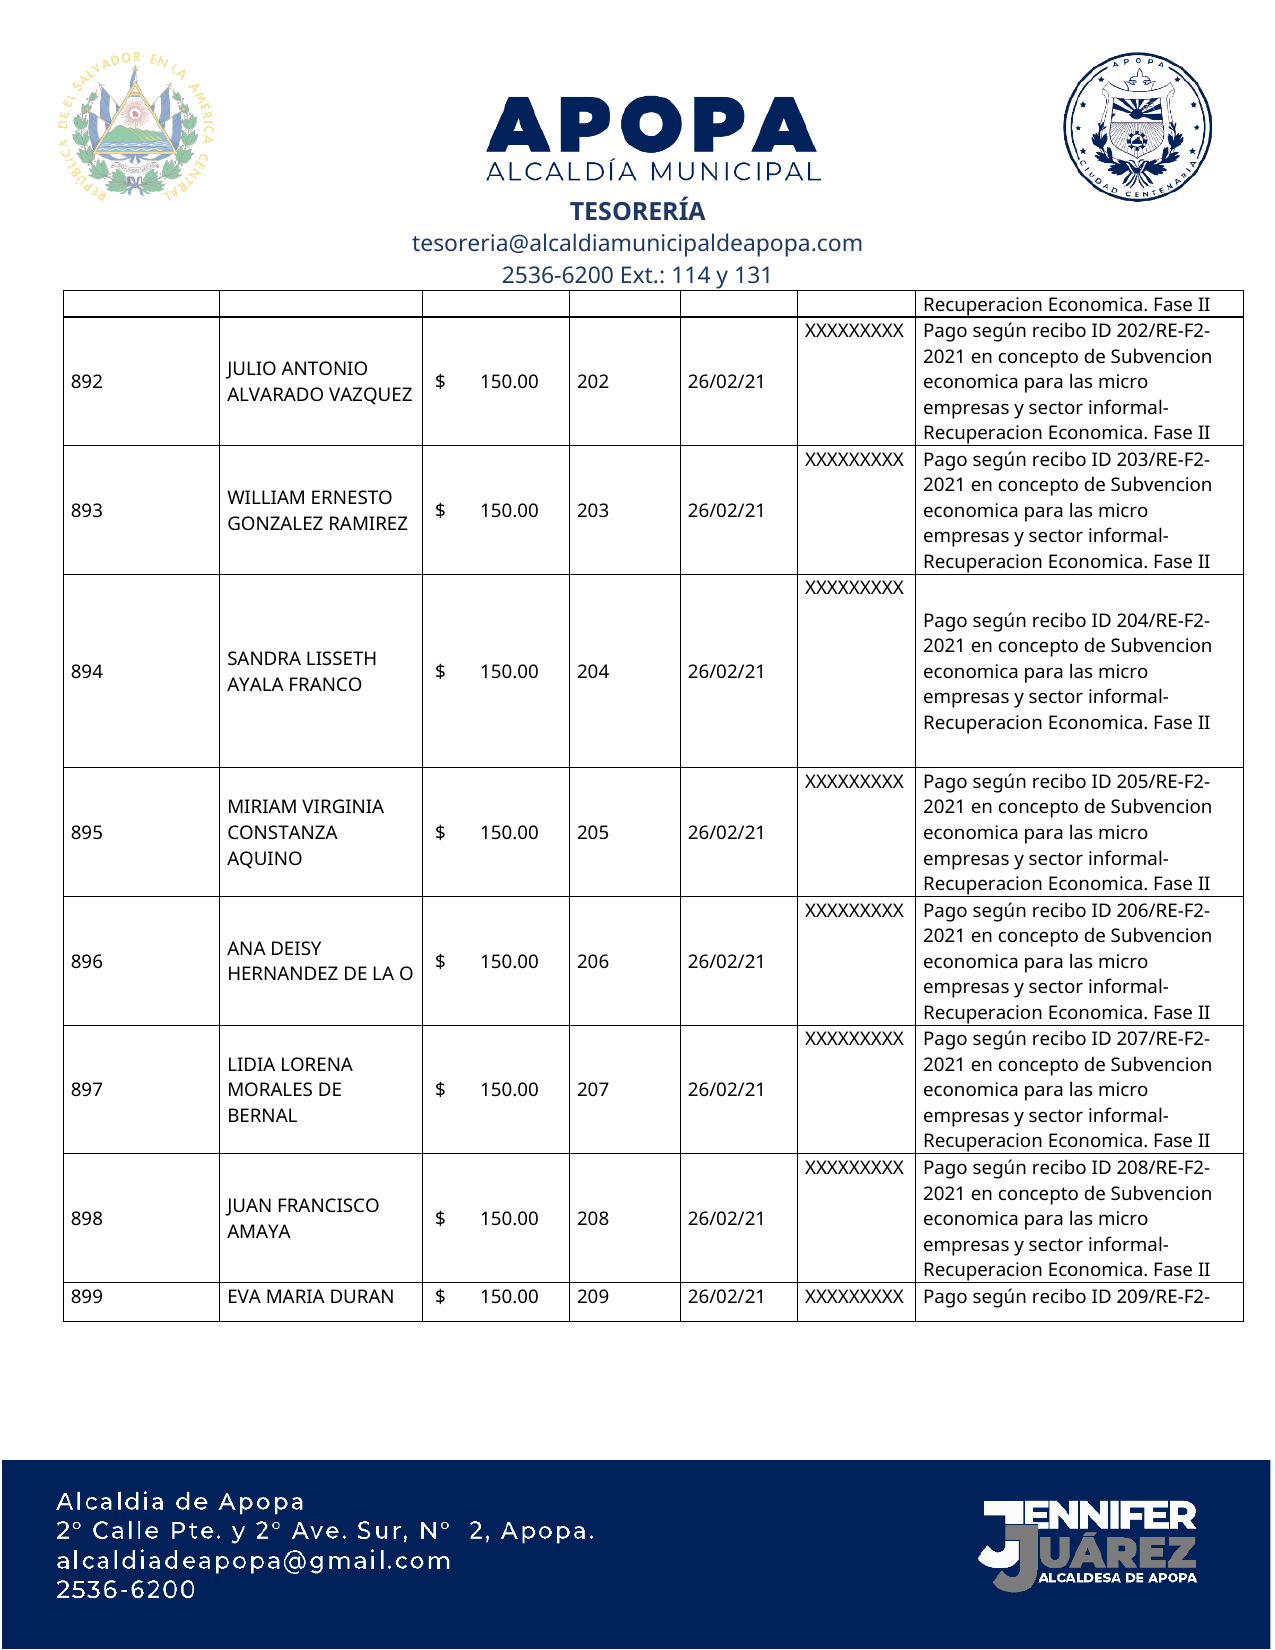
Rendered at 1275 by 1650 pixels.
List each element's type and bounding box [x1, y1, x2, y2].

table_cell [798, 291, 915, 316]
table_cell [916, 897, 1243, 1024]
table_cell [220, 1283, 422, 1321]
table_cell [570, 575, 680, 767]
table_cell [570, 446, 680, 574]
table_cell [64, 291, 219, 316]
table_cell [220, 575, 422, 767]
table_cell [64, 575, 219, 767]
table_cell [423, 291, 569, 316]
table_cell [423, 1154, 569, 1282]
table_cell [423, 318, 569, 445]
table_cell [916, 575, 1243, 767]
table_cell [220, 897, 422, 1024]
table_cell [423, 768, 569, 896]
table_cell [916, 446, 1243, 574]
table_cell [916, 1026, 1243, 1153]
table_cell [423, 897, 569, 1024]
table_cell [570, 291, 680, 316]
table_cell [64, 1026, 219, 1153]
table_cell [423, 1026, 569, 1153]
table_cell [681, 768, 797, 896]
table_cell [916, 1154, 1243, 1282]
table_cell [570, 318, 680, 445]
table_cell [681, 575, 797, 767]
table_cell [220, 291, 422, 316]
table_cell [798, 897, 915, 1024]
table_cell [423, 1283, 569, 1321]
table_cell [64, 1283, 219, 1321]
picture [6, 3, 1274, 319]
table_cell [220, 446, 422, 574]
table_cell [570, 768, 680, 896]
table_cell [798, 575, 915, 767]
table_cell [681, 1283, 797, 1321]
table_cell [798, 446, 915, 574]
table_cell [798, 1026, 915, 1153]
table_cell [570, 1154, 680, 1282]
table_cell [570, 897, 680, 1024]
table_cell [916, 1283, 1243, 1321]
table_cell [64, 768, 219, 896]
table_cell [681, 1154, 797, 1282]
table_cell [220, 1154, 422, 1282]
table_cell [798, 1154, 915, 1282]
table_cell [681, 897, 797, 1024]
picture [0, 1460, 1271, 1648]
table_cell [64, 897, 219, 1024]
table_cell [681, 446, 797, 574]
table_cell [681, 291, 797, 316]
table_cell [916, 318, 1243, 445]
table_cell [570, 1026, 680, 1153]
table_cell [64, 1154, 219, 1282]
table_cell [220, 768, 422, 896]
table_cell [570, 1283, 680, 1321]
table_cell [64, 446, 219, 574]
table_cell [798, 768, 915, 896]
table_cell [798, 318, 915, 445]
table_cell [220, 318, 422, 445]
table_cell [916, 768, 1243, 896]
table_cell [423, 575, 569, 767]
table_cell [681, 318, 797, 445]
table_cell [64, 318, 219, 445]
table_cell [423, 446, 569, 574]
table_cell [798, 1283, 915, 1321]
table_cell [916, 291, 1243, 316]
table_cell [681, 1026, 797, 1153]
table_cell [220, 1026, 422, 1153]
